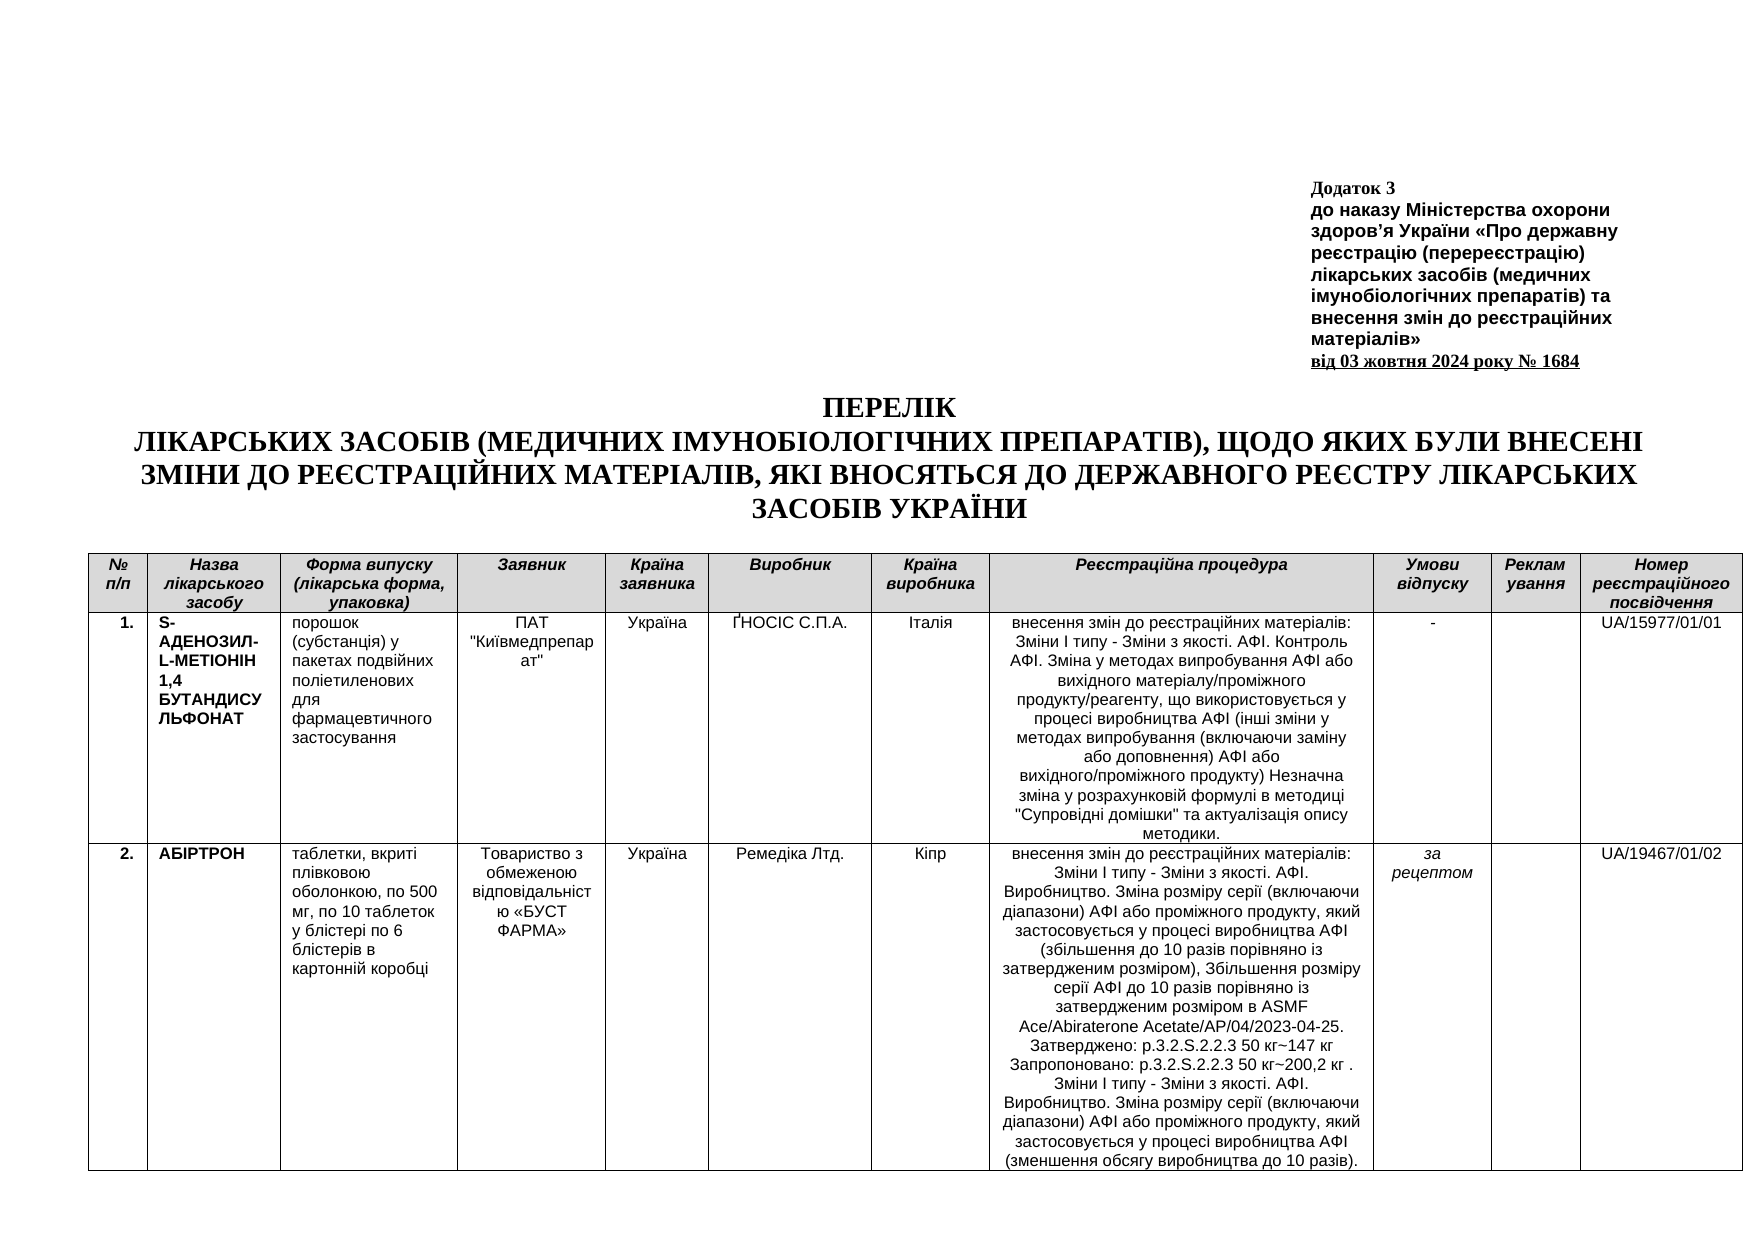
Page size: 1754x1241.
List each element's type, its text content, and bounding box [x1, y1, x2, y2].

table_cell [89, 844, 147, 1170]
table_header Додаток 3 до наказу Міністерства охорони здоров’я України «Про державну реєстрацію (перереєстрацію) лікарських засобів (медичних імунобіологічних препаратів) та внесення змін до реєстраційних матеріалів» від 03 жовтня 2024 року № 1684 [1299, 177, 1698, 371]
table_cell Україна [606, 844, 708, 1170]
table_header Назва лікарського засобу [148, 554, 280, 612]
table_cell - [1374, 613, 1491, 843]
table_header Номер реєстраційного посвідчення [1581, 554, 1742, 612]
table_header Країна виробника [872, 554, 989, 612]
table_cell таблетки, вкриті плівковою оболонкою, по 500 мг, по 10 таблеток у блістері по 6 блістерів в картонній коробці [281, 844, 457, 1170]
table_header Країна заявника [606, 554, 708, 612]
table_cell порошок (субстанція) у пакетах подвійних поліетиленових для фармацевтичного застосування [281, 613, 457, 843]
table_header Виробник [709, 554, 871, 612]
table_cell Товариство з обмеженою відповідальністю «БУСТ ФАРМА» [458, 844, 605, 1170]
table_header Умови відпуску [1374, 554, 1491, 612]
table_cell за рецептом [1374, 844, 1491, 1170]
table_header Рекламування [1492, 554, 1580, 612]
table_cell Кіпр [872, 844, 989, 1170]
table_cell Україна [606, 613, 708, 843]
table_cell Ремедіка Лтд. [709, 844, 871, 1170]
table_cell внесення змін до реєстраційних матеріалів: Зміни І типу - Зміни з якості. АФІ. Контроль АФІ. Зміна у методах випробування АФІ або вихідного матеріалу/проміжного продукту/реагенту, що використовується у процесі виробництва АФІ (інші зміни у методах випробування (включаючи заміну або доповнення) АФІ або вихідного/проміжного продукту) Незначна зміна у розрахунковій формулі в методиці "Супровідні домішки" та актуалізація опису методики. [990, 613, 1373, 843]
table_cell S-АДЕНОЗИЛ-L-МЕТІОНІН 1,4 БУТАНДИСУЛЬФОНАТ [148, 613, 280, 843]
text ЛІКАРСЬКИХ ЗАСОБІВ (МЕДИЧНИХ ІМУНОБІОЛОГІЧНИХ ПРЕПАРАТІВ), ЩОДО ЯКИХ БУЛИ ВНЕСЕНІ ЗМІНИ ДО реєстраційних матеріалів, ЯКІ ВНОСЯТЬСЯ ДО ДЕРЖАВНОГО РЕЄСТРУ ЛІКАРСЬКИХ ЗАСОБІВ УКРАЇНИ [118, 424, 1660, 524]
table_cell ПАТ "Київмедпрепарат" [458, 613, 605, 843]
table_cell Італія [872, 613, 989, 843]
table_cell ҐНОСІС С.П.А. [709, 613, 871, 843]
table_cell [1492, 613, 1580, 843]
table_cell [1492, 844, 1580, 1170]
text ПЕРЕЛІК [118, 390, 1660, 424]
table_header Заявник [458, 554, 605, 612]
table_header Реєстраційна процедура [990, 554, 1373, 612]
table_cell [89, 613, 147, 843]
table_header № п/п [89, 554, 147, 612]
table_cell UA/15977/01/01 [1581, 613, 1742, 843]
table_header Форма випуску (лікарська форма, упаковка) [281, 554, 457, 612]
table_cell АБІРТРОН [148, 844, 280, 1170]
table_cell UA/19467/01/02 [1581, 844, 1742, 1170]
